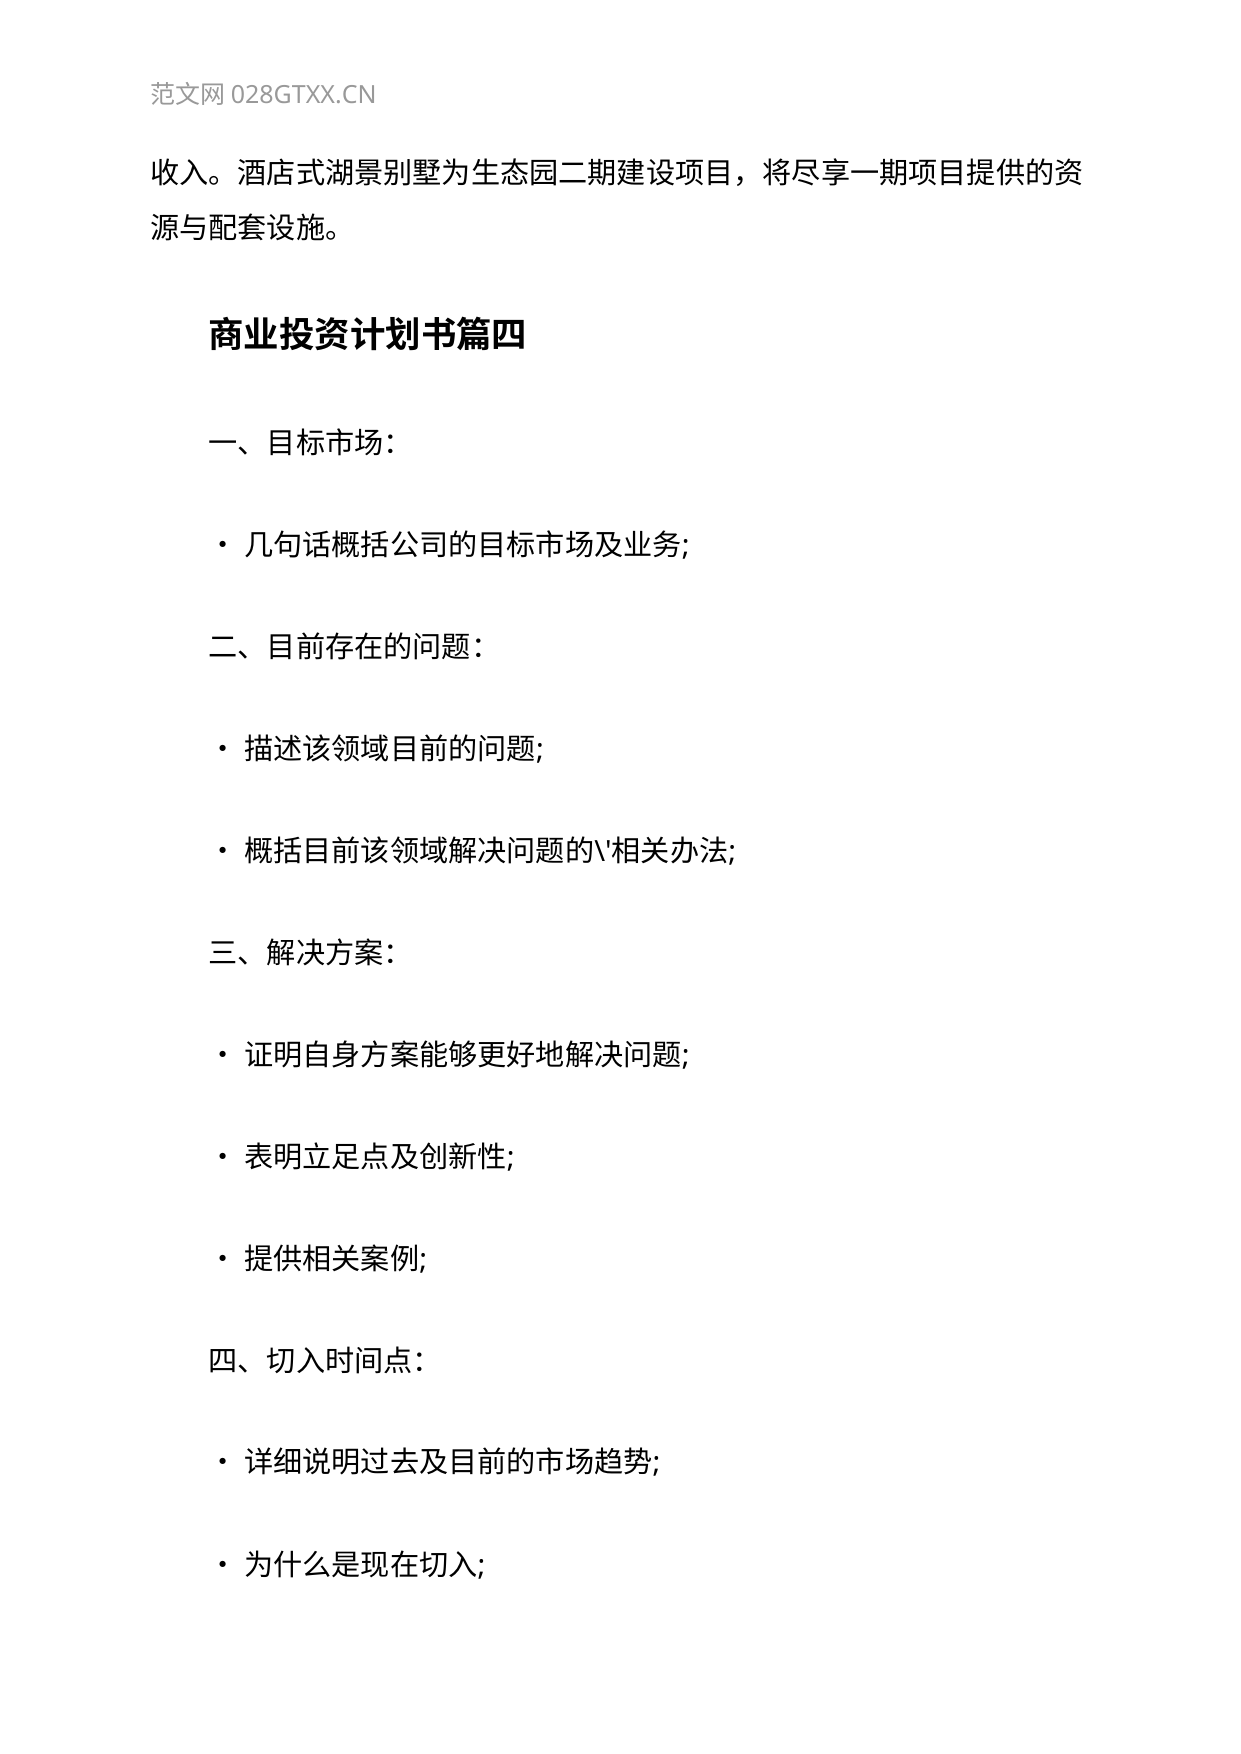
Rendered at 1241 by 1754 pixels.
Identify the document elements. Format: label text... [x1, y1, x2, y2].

text 三、解决方案： [150, 929, 1090, 972]
text ・ 详细说明过去及目前的市场趋势; [150, 1439, 1090, 1481]
text ・ 几句话概括公司的目标市场及业务; [150, 522, 1090, 564]
text ・ 为什么是现在切入; [150, 1541, 1090, 1583]
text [150, 150, 1090, 247]
text 商业投资计划书篇四 [150, 307, 1090, 358]
text ・ 描述该领域目前的问题; [150, 726, 1090, 768]
text ・ 提供相关案例; [150, 1235, 1090, 1278]
text 二、目前存在的问题： [150, 624, 1090, 666]
text 一、目标市场： [150, 420, 1090, 462]
text ・ 表明立足点及创新性; [150, 1133, 1090, 1176]
text 四、切入时间点： [150, 1337, 1090, 1379]
text ・ 证明自身方案能够更好地解决问题; [150, 1031, 1090, 1074]
text ・ 概括目前该领域解决问题的\'相关办法; [150, 828, 1090, 870]
